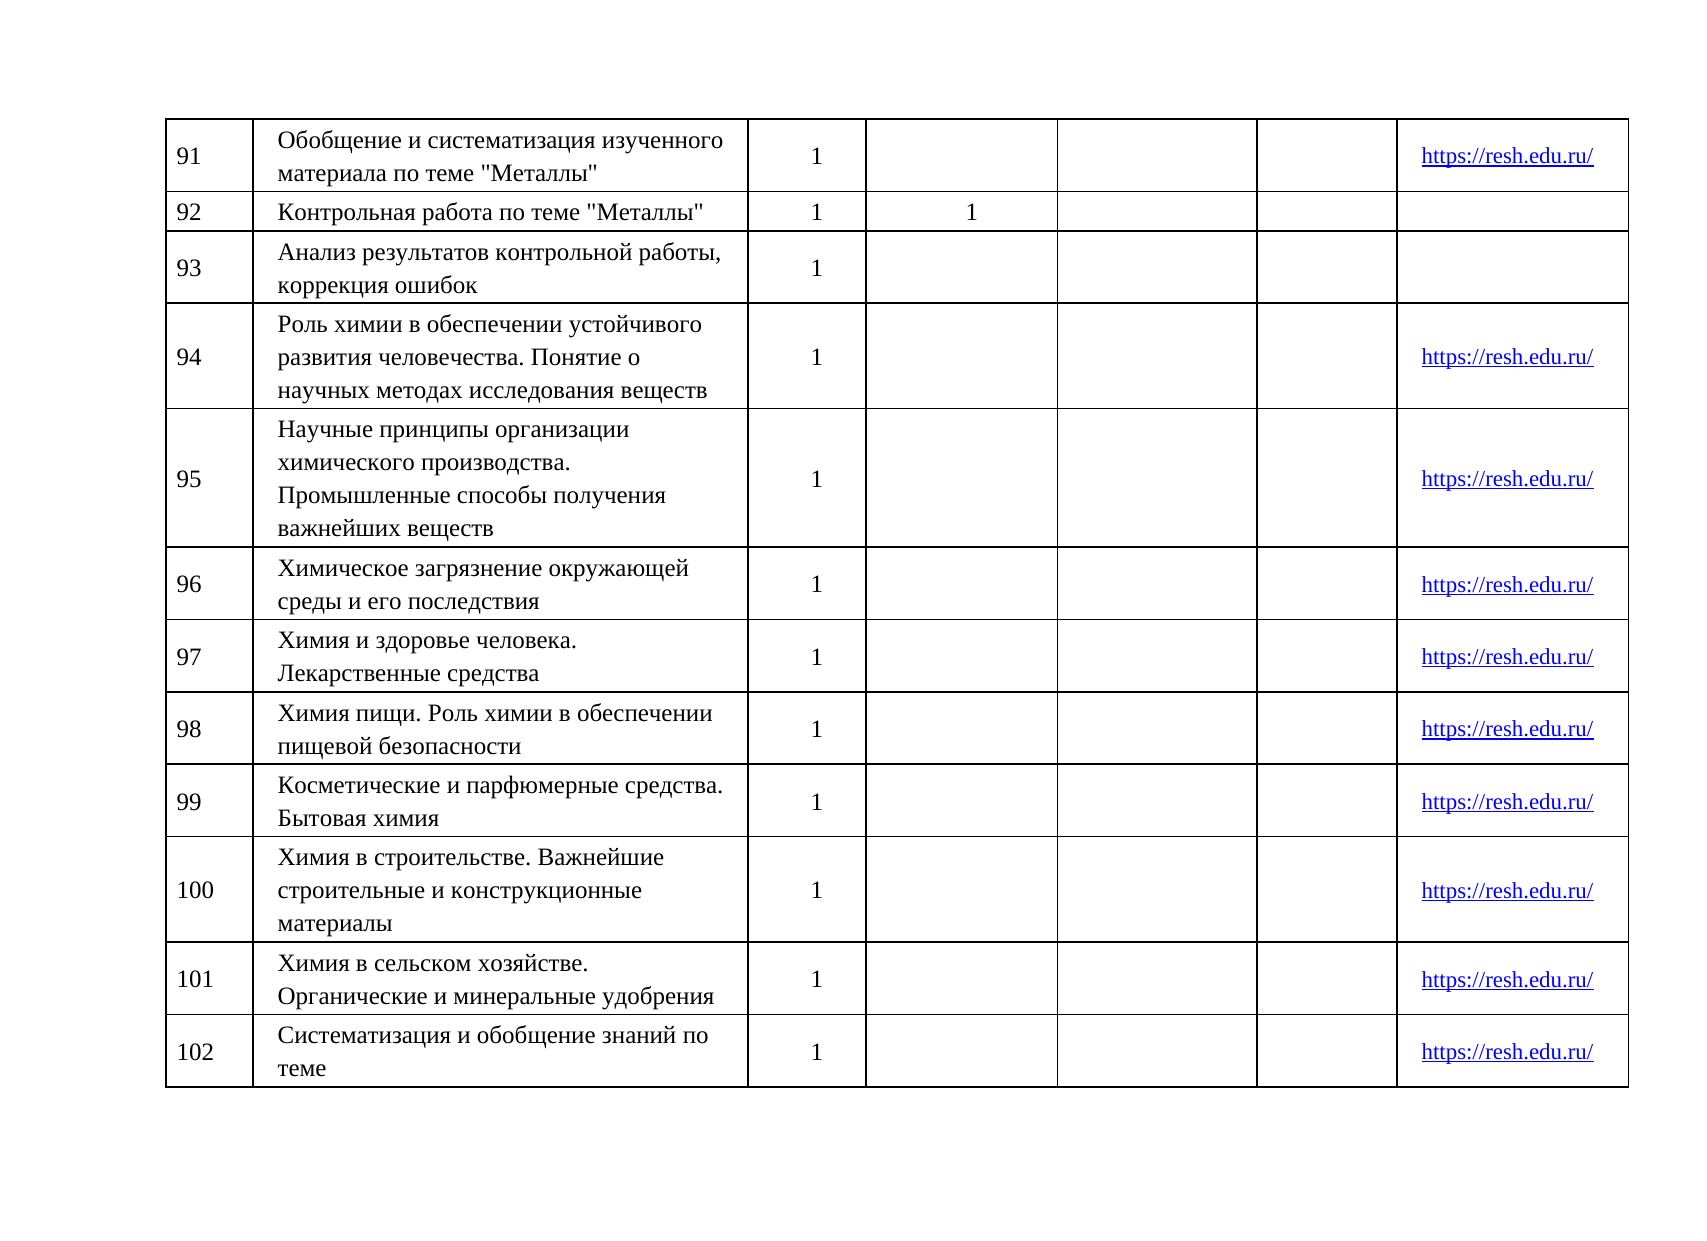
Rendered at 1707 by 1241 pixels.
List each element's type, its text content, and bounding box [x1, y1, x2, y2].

table_cell Химическое загрязнение окружающей среды и его последствия [254, 548, 747, 618]
table_cell https://resh.edu.ru/ [1398, 620, 1628, 691]
table_cell Химия в строительстве. Важнейшие строительные и конструкционные материалы [254, 837, 747, 941]
table_cell [1058, 304, 1256, 408]
table_cell 96 [167, 548, 252, 618]
table_cell [867, 837, 1057, 941]
table_cell 93 [167, 232, 252, 302]
table_cell [1058, 120, 1256, 191]
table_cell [1398, 120, 1628, 191]
table_cell [867, 765, 1057, 836]
table_cell [1258, 192, 1396, 230]
table_cell 1 [749, 548, 865, 618]
table_cell 92 [167, 192, 252, 230]
table_cell https://resh.edu.ru/ [1398, 837, 1628, 941]
table_cell 1 [749, 192, 865, 230]
table_cell 94 [167, 304, 252, 408]
table_cell https://resh.edu.ru/ [1398, 548, 1628, 618]
table_cell Химия и здоровье человека. Лекарственные средства [254, 620, 747, 691]
table_cell [1058, 765, 1256, 836]
table_cell [1398, 232, 1628, 302]
table_cell [1258, 548, 1396, 618]
table_cell 1 [749, 232, 865, 302]
table_cell [1058, 1015, 1256, 1086]
table_cell Химия пищи. Роль химии в обеспечении пищевой безопасности [254, 693, 747, 763]
table_cell [1258, 1015, 1396, 1086]
table_cell [1058, 693, 1256, 763]
table_cell Косметические и парфюмерные средства. Бытовая химия [254, 765, 747, 836]
table_cell [867, 693, 1057, 763]
table_cell Химия в сельском хозяйстве. Органические и минеральные удобрения [254, 943, 747, 1013]
table_cell [1258, 765, 1396, 836]
table_cell 100 [167, 837, 252, 941]
table_cell [1258, 304, 1396, 408]
table_cell 1 [749, 1015, 865, 1086]
table_cell [867, 943, 1057, 1013]
table_cell 1 [749, 765, 865, 836]
table_cell 97 [167, 620, 252, 691]
table_cell 1 [867, 192, 1057, 230]
table_cell Анализ результатов контрольной работы, коррекция ошибок [254, 232, 747, 302]
table_cell Систематизация и обобщение знаний по теме [254, 1015, 747, 1086]
table_cell [867, 548, 1057, 618]
table_cell https://resh.edu.ru/ [1398, 409, 1628, 546]
table_cell https://resh.edu.ru/ [1398, 765, 1628, 836]
table_cell [1058, 409, 1256, 546]
table_cell [867, 620, 1057, 691]
table_cell [1058, 232, 1256, 302]
table_cell 101 [167, 943, 252, 1013]
table_cell [1058, 943, 1256, 1013]
table_cell [1058, 548, 1256, 618]
table_cell [1058, 837, 1256, 941]
table_cell [1258, 837, 1396, 941]
table_cell 1 [749, 943, 865, 1013]
table_cell https://resh.edu.ru/ [1398, 1015, 1628, 1086]
table_cell [867, 409, 1057, 546]
table_cell https://resh.edu.ru/ [1398, 304, 1628, 408]
table_cell https://resh.edu.ru/ [1398, 693, 1628, 763]
table_cell [1258, 120, 1396, 191]
table_cell [1058, 192, 1256, 230]
table_cell [1398, 192, 1628, 230]
table_cell [867, 120, 1057, 191]
table_cell https://resh.edu.ru/ [1398, 943, 1628, 1013]
table_cell 102 [167, 1015, 252, 1086]
table_cell Роль химии в обеспечении устойчивого развития человечества. Понятие о научных методах исследования веществ [254, 304, 747, 408]
table_cell [867, 304, 1057, 408]
table_cell 1 [749, 120, 865, 191]
table_cell Обобщение и систематизация изученного материала по теме "Металлы" [254, 120, 747, 191]
table_cell 1 [749, 693, 865, 763]
table_cell 99 [167, 765, 252, 836]
table_cell Контрольная работа по теме "Металлы" [254, 192, 747, 230]
table_cell [1258, 620, 1396, 691]
table_cell 95 [167, 409, 252, 546]
table_cell 1 [749, 304, 865, 408]
table_cell 91 [167, 120, 252, 191]
table_cell 98 [167, 693, 252, 763]
table_cell [867, 1015, 1057, 1086]
table_cell [1258, 232, 1396, 302]
table_cell Научные принципы организации химического производства. Промышленные способы получения важнейших веществ [254, 409, 747, 546]
table_cell 1 [749, 409, 865, 546]
table_cell [1258, 693, 1396, 763]
table_cell 1 [749, 837, 865, 941]
table_cell [1258, 943, 1396, 1013]
table_cell [1258, 409, 1396, 546]
table_cell [867, 232, 1057, 302]
table_cell [1058, 620, 1256, 691]
table_cell 1 [749, 620, 865, 691]
